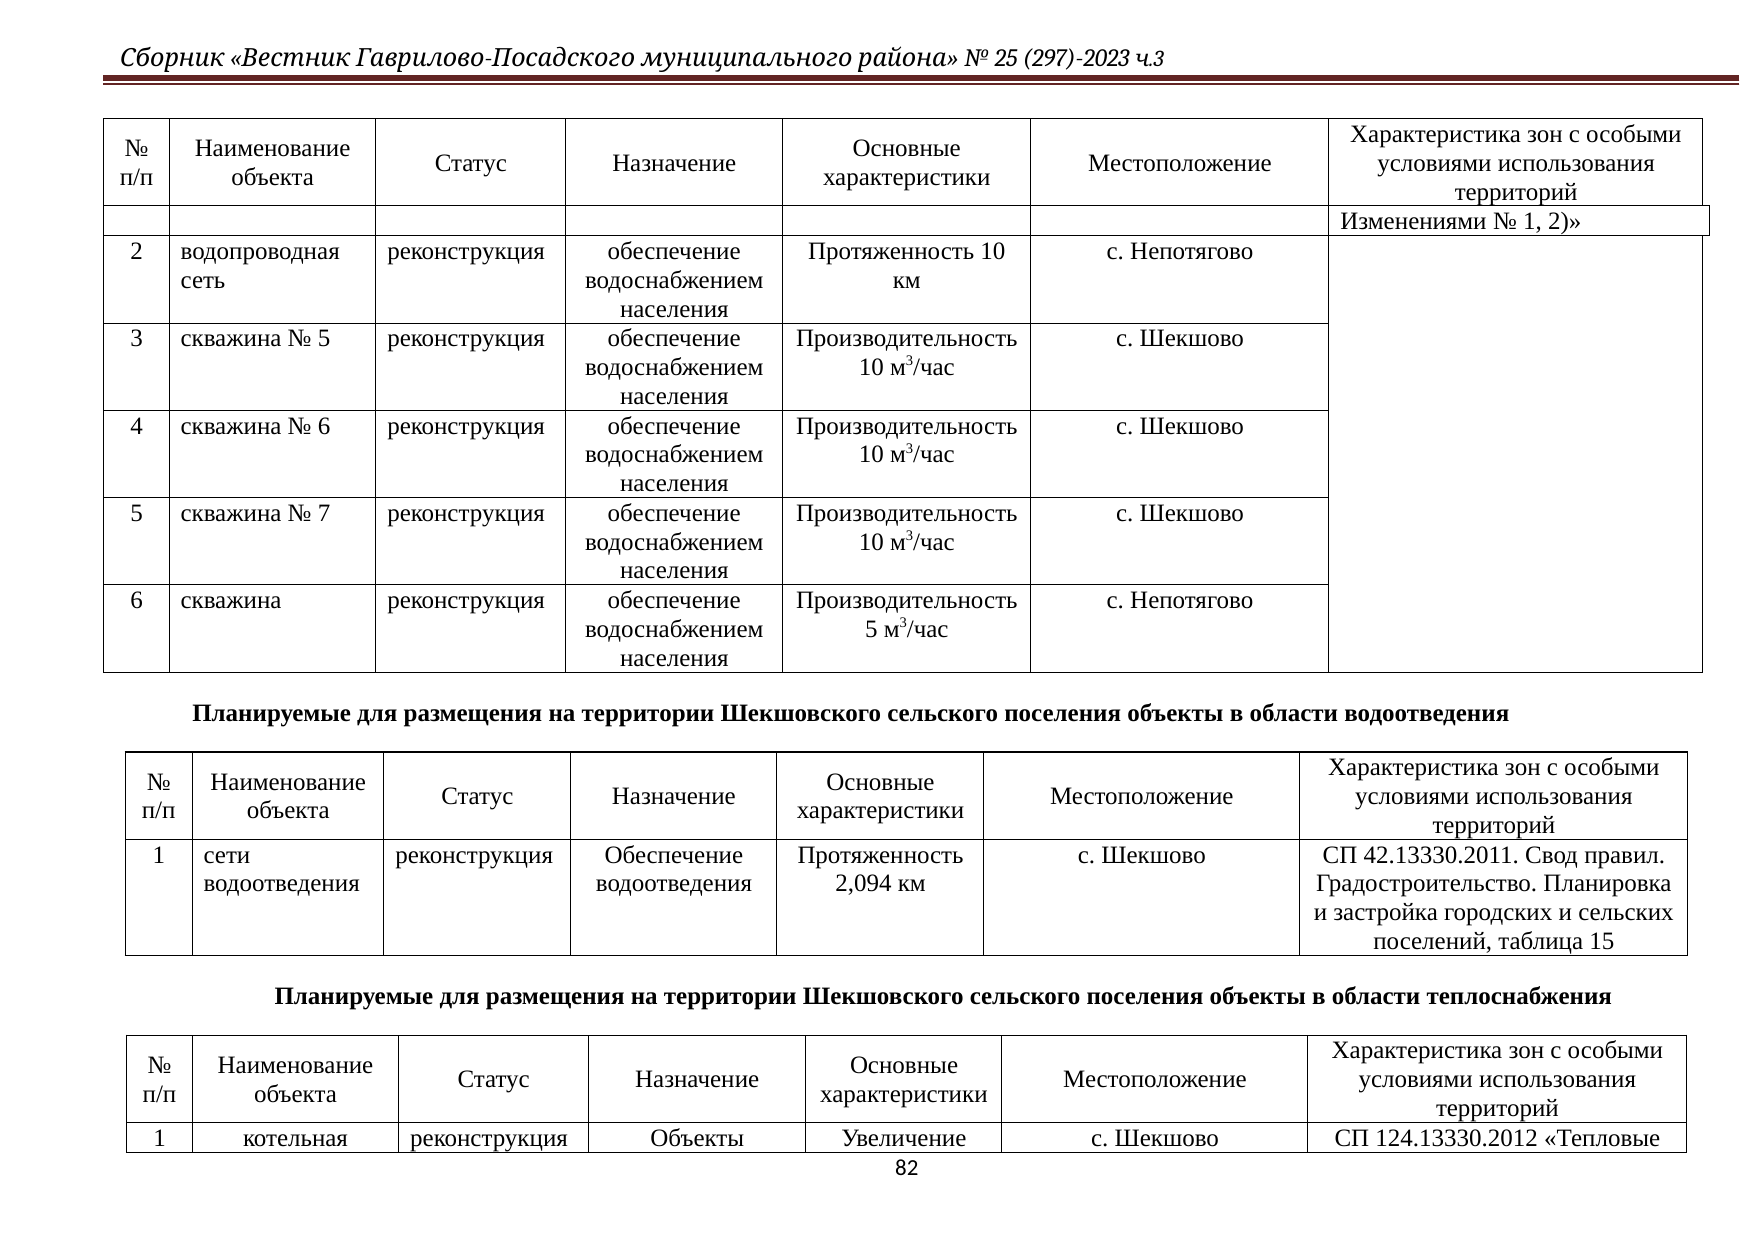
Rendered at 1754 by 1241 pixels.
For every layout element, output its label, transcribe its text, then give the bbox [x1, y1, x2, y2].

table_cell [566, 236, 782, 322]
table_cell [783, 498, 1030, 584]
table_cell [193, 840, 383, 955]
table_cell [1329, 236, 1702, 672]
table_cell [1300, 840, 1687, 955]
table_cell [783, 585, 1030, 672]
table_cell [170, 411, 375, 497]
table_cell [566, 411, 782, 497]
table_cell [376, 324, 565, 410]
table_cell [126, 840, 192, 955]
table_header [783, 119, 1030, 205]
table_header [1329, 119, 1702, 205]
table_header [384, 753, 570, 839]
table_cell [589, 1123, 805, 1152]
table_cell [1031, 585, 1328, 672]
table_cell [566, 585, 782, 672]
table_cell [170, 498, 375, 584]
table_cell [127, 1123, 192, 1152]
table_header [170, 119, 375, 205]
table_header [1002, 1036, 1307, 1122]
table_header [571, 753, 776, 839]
list Планируемые для размещения на территории Шекшовского сельского поселения объекты в области теплоснабжения [118, 981, 1695, 1009]
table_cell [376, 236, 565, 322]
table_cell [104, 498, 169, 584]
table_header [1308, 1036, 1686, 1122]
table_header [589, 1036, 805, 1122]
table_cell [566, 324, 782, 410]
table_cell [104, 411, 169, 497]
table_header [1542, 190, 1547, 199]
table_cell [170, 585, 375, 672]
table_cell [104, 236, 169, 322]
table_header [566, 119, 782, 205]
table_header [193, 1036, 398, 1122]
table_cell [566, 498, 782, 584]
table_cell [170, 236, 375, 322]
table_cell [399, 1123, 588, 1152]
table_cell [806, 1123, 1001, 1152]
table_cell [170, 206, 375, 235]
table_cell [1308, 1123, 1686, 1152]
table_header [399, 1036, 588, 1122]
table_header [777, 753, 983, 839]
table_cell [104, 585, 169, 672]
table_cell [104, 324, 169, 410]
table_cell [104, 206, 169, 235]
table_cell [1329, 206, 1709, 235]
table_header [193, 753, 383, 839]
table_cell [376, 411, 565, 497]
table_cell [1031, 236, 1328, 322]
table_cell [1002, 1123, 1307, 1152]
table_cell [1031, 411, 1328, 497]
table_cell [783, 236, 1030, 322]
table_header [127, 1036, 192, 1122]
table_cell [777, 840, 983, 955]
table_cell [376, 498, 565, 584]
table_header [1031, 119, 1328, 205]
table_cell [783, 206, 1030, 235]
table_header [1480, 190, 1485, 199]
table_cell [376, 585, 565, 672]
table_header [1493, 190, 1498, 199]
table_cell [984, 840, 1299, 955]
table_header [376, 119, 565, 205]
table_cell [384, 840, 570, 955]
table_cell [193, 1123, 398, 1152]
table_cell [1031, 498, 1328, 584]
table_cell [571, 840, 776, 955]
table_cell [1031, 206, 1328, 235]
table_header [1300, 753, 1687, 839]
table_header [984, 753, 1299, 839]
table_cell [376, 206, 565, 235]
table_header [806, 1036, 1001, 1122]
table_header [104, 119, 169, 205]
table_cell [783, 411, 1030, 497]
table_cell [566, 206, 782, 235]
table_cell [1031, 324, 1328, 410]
list Планируемые для размещения на территории Шекшовского сельского поселения объекты в области водоотведения [118, 698, 1695, 726]
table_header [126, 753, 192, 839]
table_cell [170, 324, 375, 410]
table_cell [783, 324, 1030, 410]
